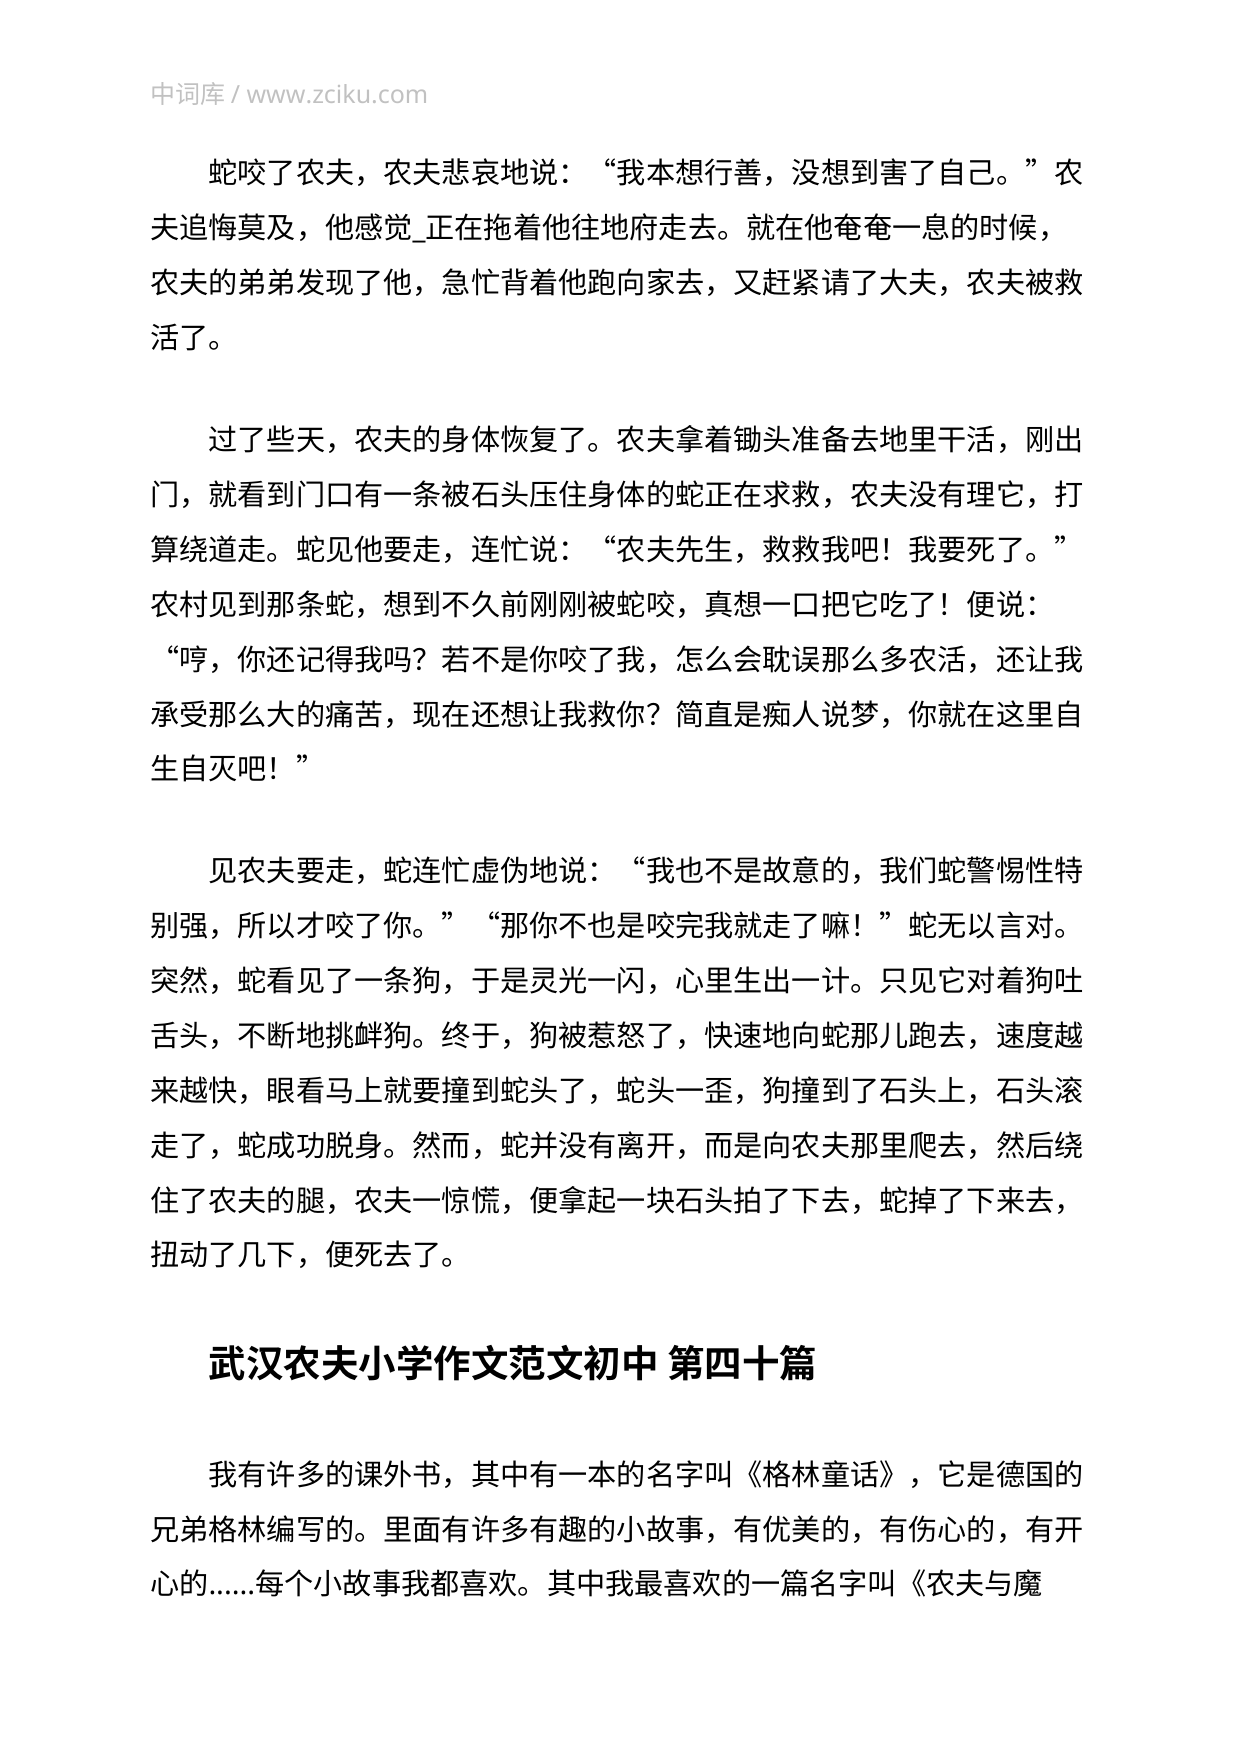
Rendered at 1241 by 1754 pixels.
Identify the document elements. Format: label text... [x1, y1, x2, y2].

text 武汉农夫小学作文范文初中 第四十篇 [150, 1334, 1090, 1388]
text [150, 1451, 1090, 1603]
text 见农夫要走，蛇连忙虚伪地说：“我也不是故意的，我们蛇警惕性特别强，所以才咬了你。”“那你不也是咬完我就走了嘛！”蛇无以言对。突然，蛇看见了一条狗，于是灵光一闪，心里生出一计。只见它对着狗吐舌头，不断地挑衅狗。终于，狗被惹怒了，快速地向蛇那儿跑去，速度越来越快，眼看马上就要撞到蛇头了，蛇头一歪，狗撞到了石头上，石头滚走了，蛇成功脱身。然而，蛇并没有离开，而是向农夫那里爬去，然后绕住了农夫的腿，农夫一惊慌，便拿起一块石头拍了下去，蛇掉了下来去，扭动了几下，便死去了。 [150, 848, 1090, 1274]
text 过了些天，农夫的身体恢复了。农夫拿着锄头准备去地里干活，刚出门，就看到门口有一条被石头压住身体的蛇正在求救，农夫没有理它，打算绕道走。蛇见他要走，连忙说：“农夫先生，救救我吧！我要死了。”农村见到那条蛇，想到不久前刚刚被蛇咬，真想一口把它吃了！便说：“哼，你还记得我吗？若不是你咬了我，怎么会耽误那么多农活，还让我承受那么大的痛苦，现在还想让我救你？简直是痴人说梦，你就在这里自生自灭吧！” [150, 417, 1090, 788]
text 蛇咬了农夫，农夫悲哀地说：“我本想行善，没想到害了自己。”农夫追悔莫及，他感觉_正在拖着他往地府走去。就在他奄奄一息的时候，农夫的弟弟发现了他，急忙背着他跑向家去，又赶紧请了大夫，农夫被救活了。 [150, 150, 1090, 357]
